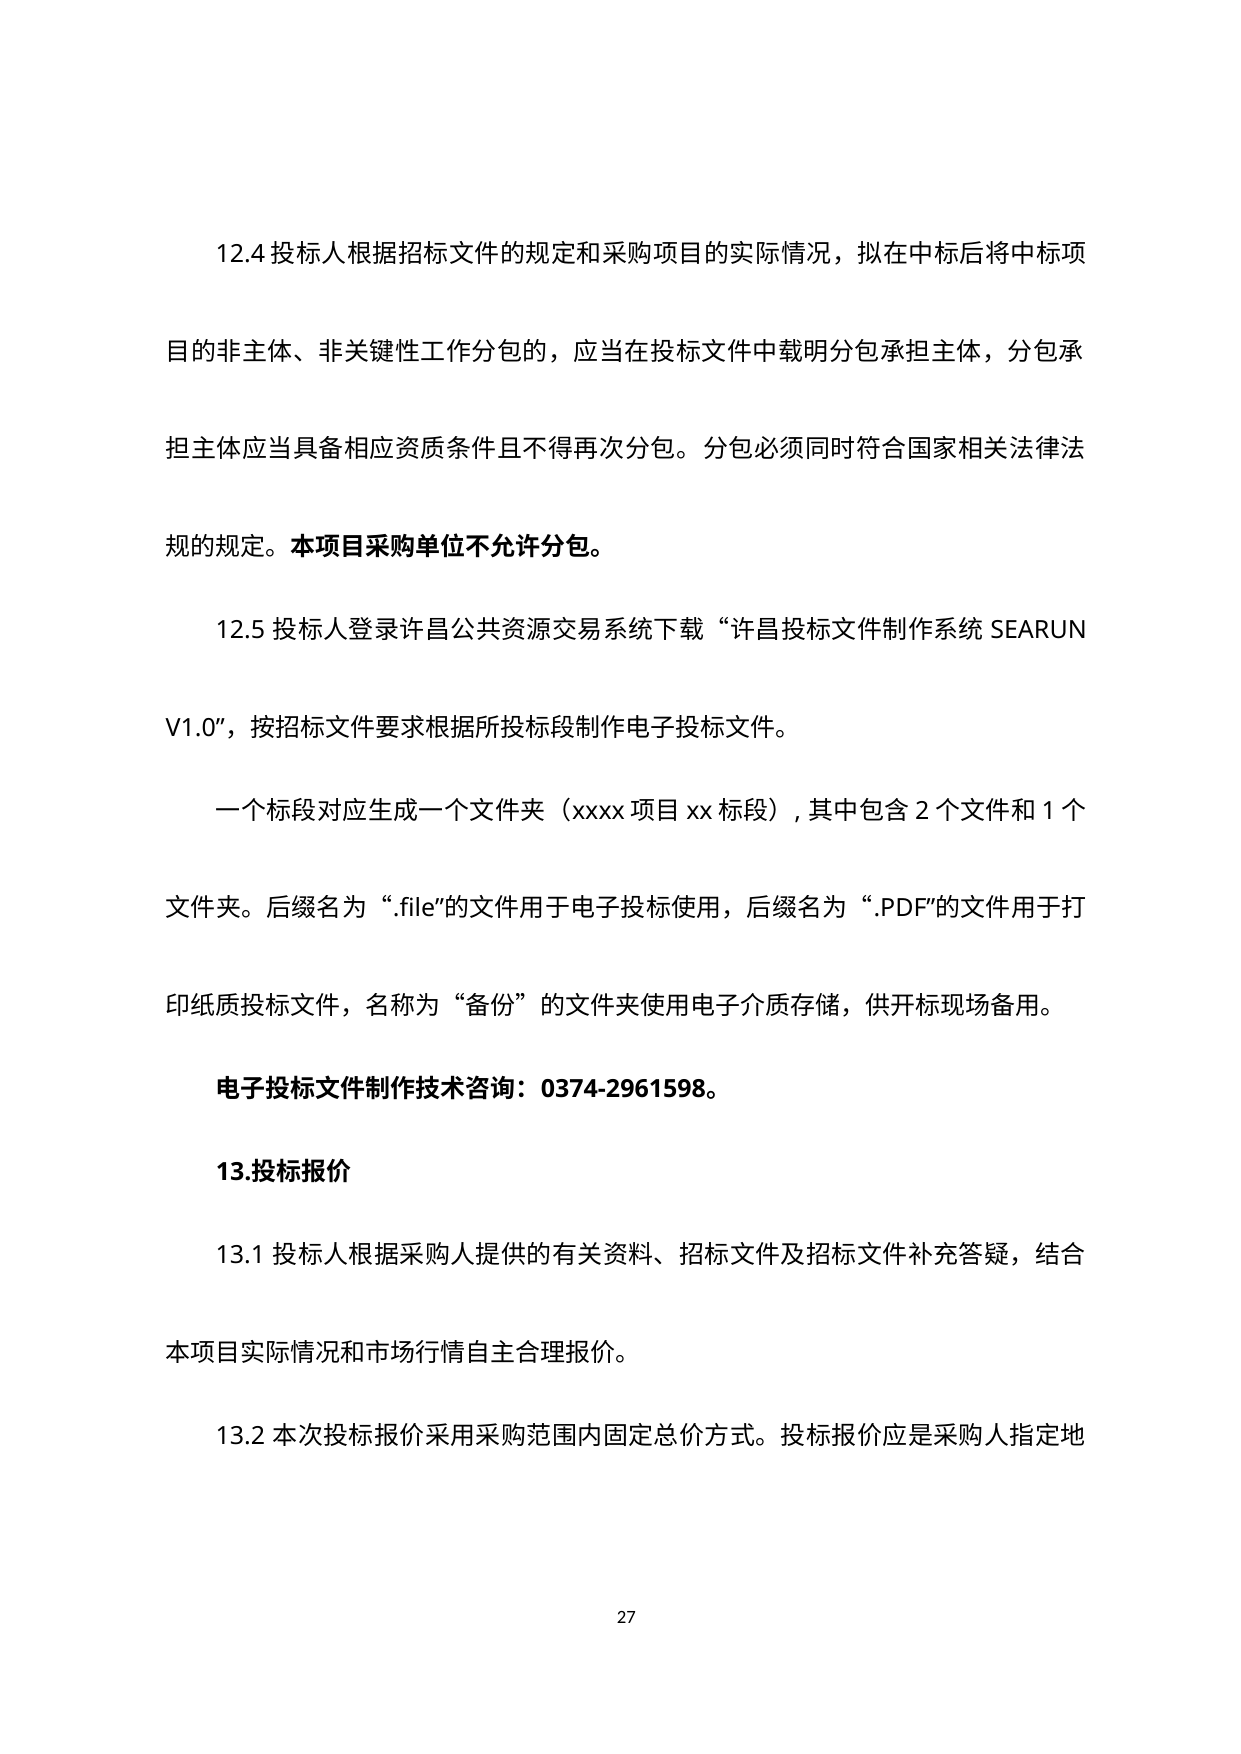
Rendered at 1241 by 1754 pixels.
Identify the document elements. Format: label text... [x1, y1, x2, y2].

text 13.投标报价 [165, 1137, 1087, 1202]
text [165, 1401, 1087, 1466]
text 电子投标文件制作技术咨询：0374-2961598。 [165, 1054, 1087, 1119]
text 一个标段对应生成一个文件夹（xxxx项目xx标段）, 其中包含2个文件和1个文件夹。后缀名为“.file”的文件用于电子投标使用，后缀名为“.PDF”的文件用于打印纸质投标文件，名称为“备份”的文件夹使用电子介质存储，供开标现场备用。 [165, 776, 1087, 1036]
text 12.5 投标人登录许昌公共资源交易系统下载“许昌投标文件制作系统SEARUN V1.0”，按招标文件要求根据所投标段制作电子投标文件。 [165, 595, 1087, 758]
text 13.1 投标人根据采购人提供的有关资料、招标文件及招标文件补充答疑，结合本项目实际情况和市场行情自主合理报价。 [165, 1220, 1087, 1383]
text 12.4投标人根据招标文件的规定和采购项目的实际情况，拟在中标后将中标项目的非主体、非关键性工作分包的，应当在投标文件中载明分包承担主体，分包承担主体应当具备相应资质条件且不得再次分包。分包必须同时符合国家相关法律法规的规定。本项目采购单位不允许分包。 [165, 219, 1087, 577]
